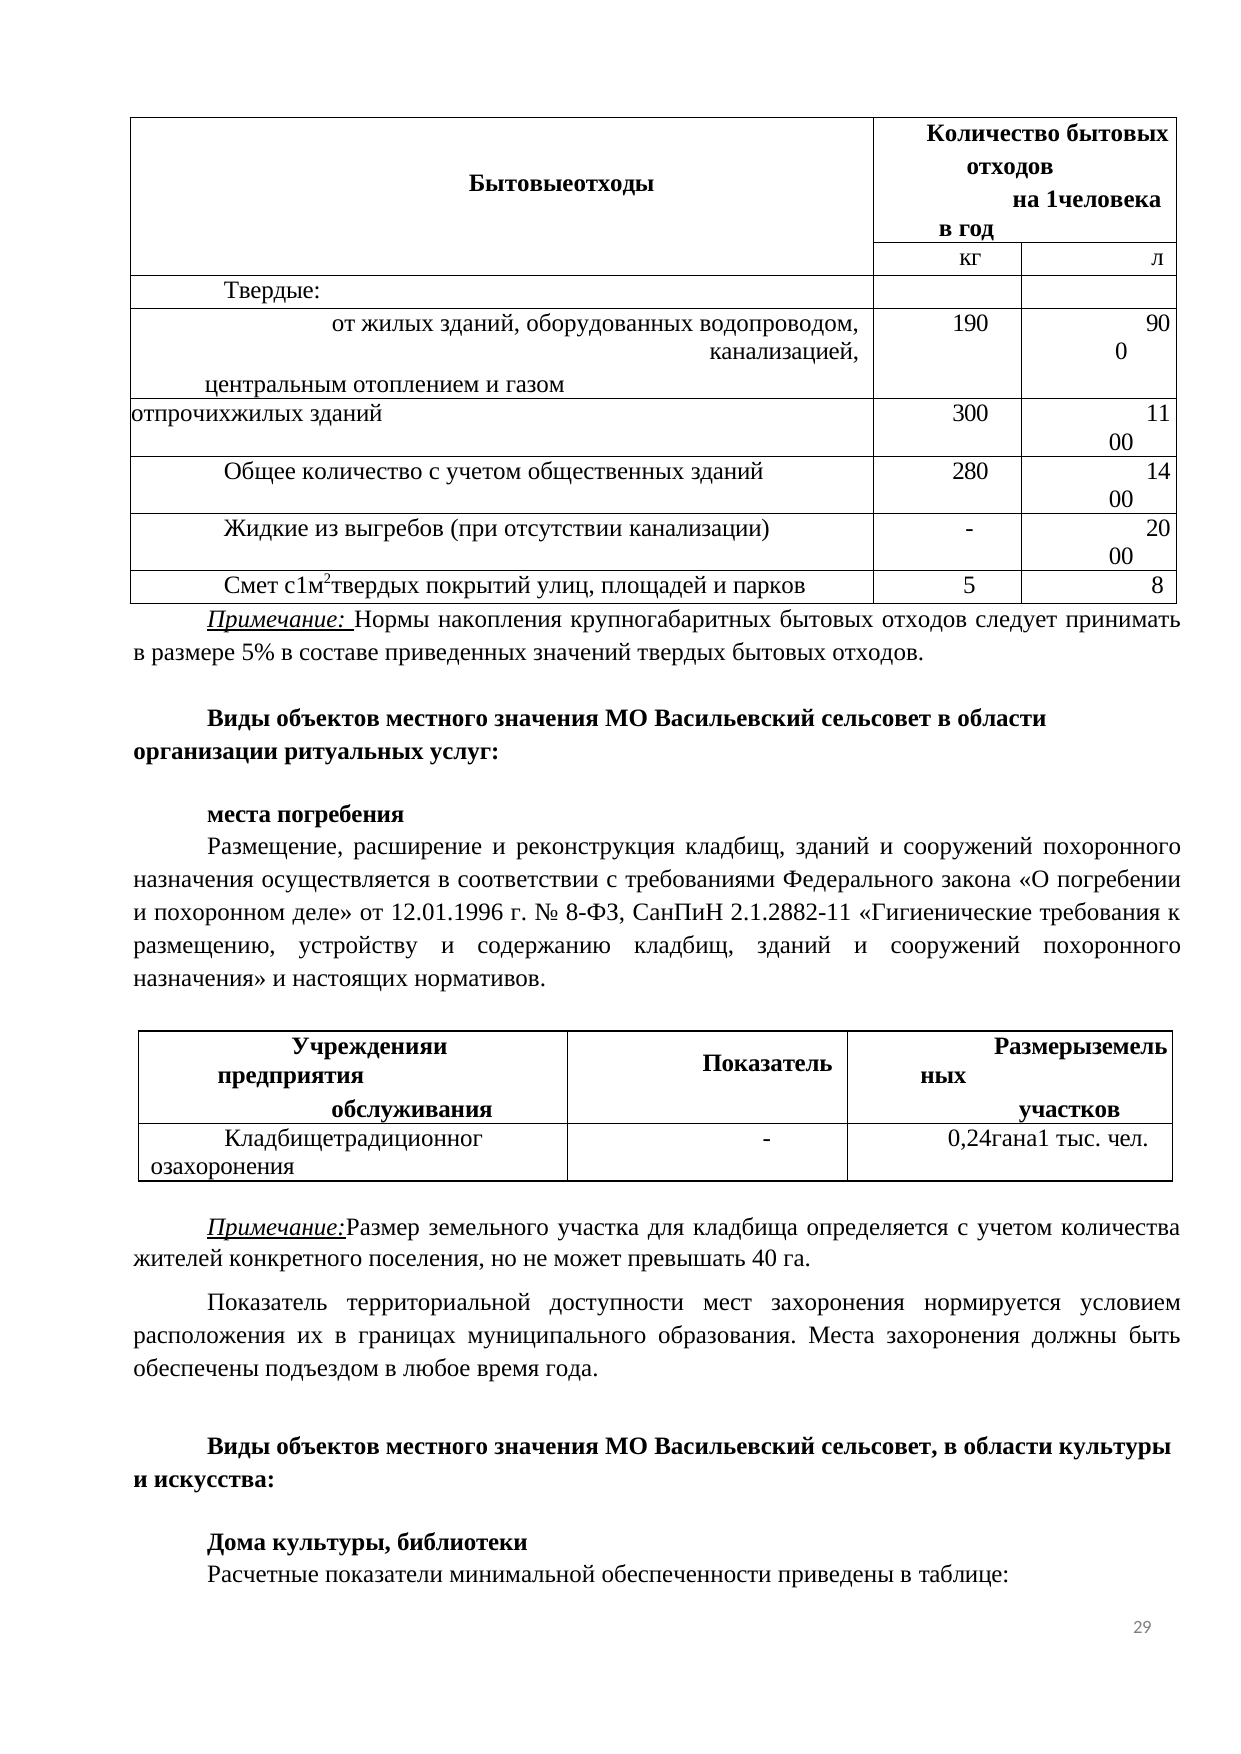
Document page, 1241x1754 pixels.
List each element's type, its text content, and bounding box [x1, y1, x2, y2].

table_header Размерыземельных участков [848, 1032, 1172, 1122]
text Показатель территориальной доступности мест захоронения нормируется условием расположения их в границах муниципального образования. Места захоронения должны быть обеспечены подъездом в любое время года. [133, 1287, 1181, 1382]
table_header Бытовыеотходы [131, 118, 873, 275]
table_cell 900 [1022, 309, 1176, 398]
text Примечание: Нормы накопления крупногабаритных бытовых отходов следует принимать в размере 5% в составе приведенных значений твердых бытовых отходов. [133, 604, 1181, 666]
table_cell 5 [874, 571, 1021, 603]
table_cell [874, 276, 1021, 308]
table_header Количество бытовых отходов на 1человека в год [874, 118, 1176, 242]
table_cell 300 [874, 399, 1021, 456]
table_cell Жидкие из выгребов (при отсутствии канализации) [131, 514, 873, 570]
table_cell 2000 [1022, 514, 1176, 570]
table_cell отпрочихжилых зданий [131, 399, 873, 456]
list Виды объектов местного значения МО Васильевский сельсовет, в области культуры и искусства: [133, 1431, 1182, 1493]
list Дома культуры, библиотеки [207, 1527, 1196, 1556]
list места погребения [207, 799, 1196, 828]
table_cell 280 [874, 457, 1021, 513]
list Виды объектов местного значения МО Васильевский сельсовет в области организации ритуальных услуг: [133, 703, 1182, 765]
table_cell 190 [874, 309, 1021, 398]
text Примечание:Размер земельного участка для кладбища определяется с учетом количества жителей конкретного поселения, но не может превышать 40 га. [133, 1212, 1181, 1272]
table_cell Смет с1м2твердых покрытий улиц, площадей и парков [131, 571, 873, 603]
text Размещение, расширение и реконструкция кладбищ, зданий и сооружений похоронного назначения осуществляется в соответствии с требованиями Федерального закона «О погребении и похоронном деле» от 12.01.1996 г. № 8-ФЗ, СанПиН 2.1.2882-11 «Гигиенические требования к размещению, устройству и содержанию кладбищ, зданий и сооружений похоронного назначения» и настоящих нормативов. [133, 831, 1182, 992]
table_cell л [1022, 243, 1176, 275]
table_header Показатель [568, 1032, 847, 1122]
table_cell - [568, 1124, 847, 1180]
text Расчетные показатели минимальной обеспеченности приведены в таблице: [207, 1559, 1196, 1588]
table_cell 1400 [1022, 457, 1176, 513]
table_cell Твердые: [131, 276, 873, 308]
table_cell Общее количество с учетом общественных зданий [131, 457, 873, 513]
table_cell - [874, 514, 1021, 570]
table_cell 0,24гана1 тыс. чел. [848, 1124, 1172, 1180]
table_header Учрежденияи предприятия обслуживания [139, 1032, 567, 1122]
table_cell 8 [1022, 571, 1176, 603]
table_cell [1022, 276, 1176, 308]
table_cell кг [874, 243, 1021, 275]
table_cell от жилых зданий, оборудованных водопроводом, канализацией, центральным отоплением и газом [131, 309, 873, 398]
table_cell Кладбищетрадиционногозахоронения [139, 1124, 567, 1180]
table_cell 1100 [1022, 399, 1176, 456]
